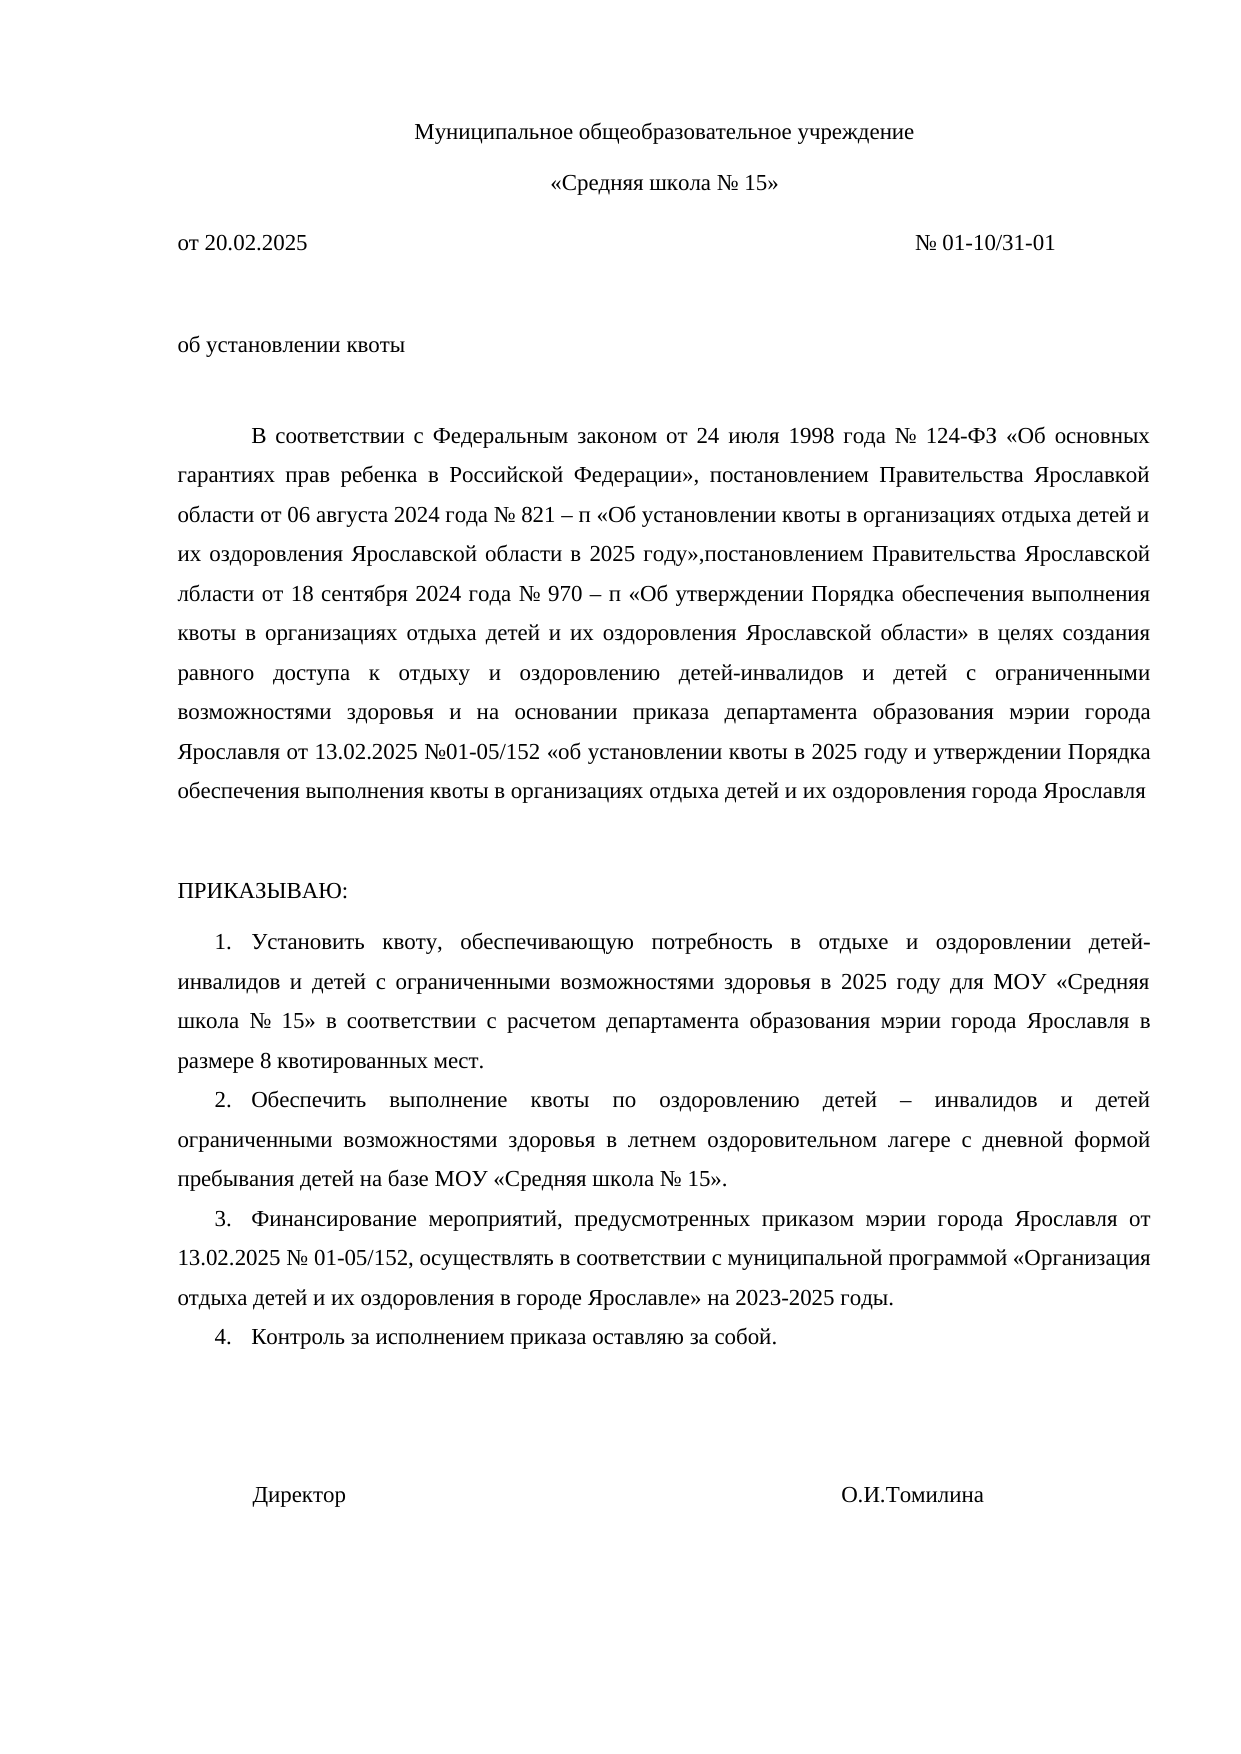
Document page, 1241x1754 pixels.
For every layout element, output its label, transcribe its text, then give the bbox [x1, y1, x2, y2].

list Контроль за исполнением приказа оставляю за собой. [177, 1323, 1152, 1349]
text Приказываю: [177, 877, 1152, 903]
text об установлении квоты [177, 332, 1152, 358]
text от 20.02.2025 № 01-10/31-01 [177, 229, 1152, 256]
text «Средняя школа № 15» [177, 169, 1152, 196]
list Обеспечить выполнение квоты по оздоровлению детей – инвалидов и детей ограниченными возможностями здоровья в летнем оздоровительном лагере с дневной формой пребывания детей на базе МОУ «Средняя школа № 15». [177, 1086, 1152, 1191]
text В соответствии с Федеральным законом от 24 июля 1998 года № 124-ФЗ «Об основных гарантиях прав ребенка в Российской Федерации», постановлением Правительства Ярославкой области от 06 августа 2024 года № 821 – п «Об установлении квоты в организациях отдыха детей и их оздоровления Ярославской области в 2025 году»,постановлением Правительства Ярославской лбласти от 18 сентября 2024 года № 970 – п «Об утверждении Порядка обеспечения выполнения квоты в организациях отдыха детей и их оздоровления Ярославской области» в целях создания равного доступа к отдыху и оздоровлению детей-инвалидов и детей с ограниченными возможностями здоровья и на основании приказа департамента образования мэрии города Ярославля от 13.02.2025 №01-05/152 «об установлении квоты в 2025 году и утверждении Порядка обеспечения выполнения квоты в организациях отдыха детей и их оздоровления города Ярославля [177, 422, 1152, 804]
list Финансирование мероприятий, предусмотренных приказом мэрии города Ярославля от 13.02.2025 № 01-05/152, осуществлять в соответствии с муниципальной программой «Организация отдыха детей и их оздоровления в городе Ярославле» на 2023-2025 годы. [177, 1204, 1152, 1310]
list Установить квоту, обеспечивающую потребность в отдыхе и оздоровлении детей-инвалидов и детей с ограниченными возможностями здоровья в 2025 году для МОУ «Средняя школа № 15» в соответствии с расчетом департамента образования мэрии города Ярославля в размере 8 квотированных мест. [177, 928, 1152, 1073]
text Муниципальное общеобразовательное учреждение [177, 118, 1152, 144]
list Директор О.И.Томилина [252, 1481, 1152, 1507]
